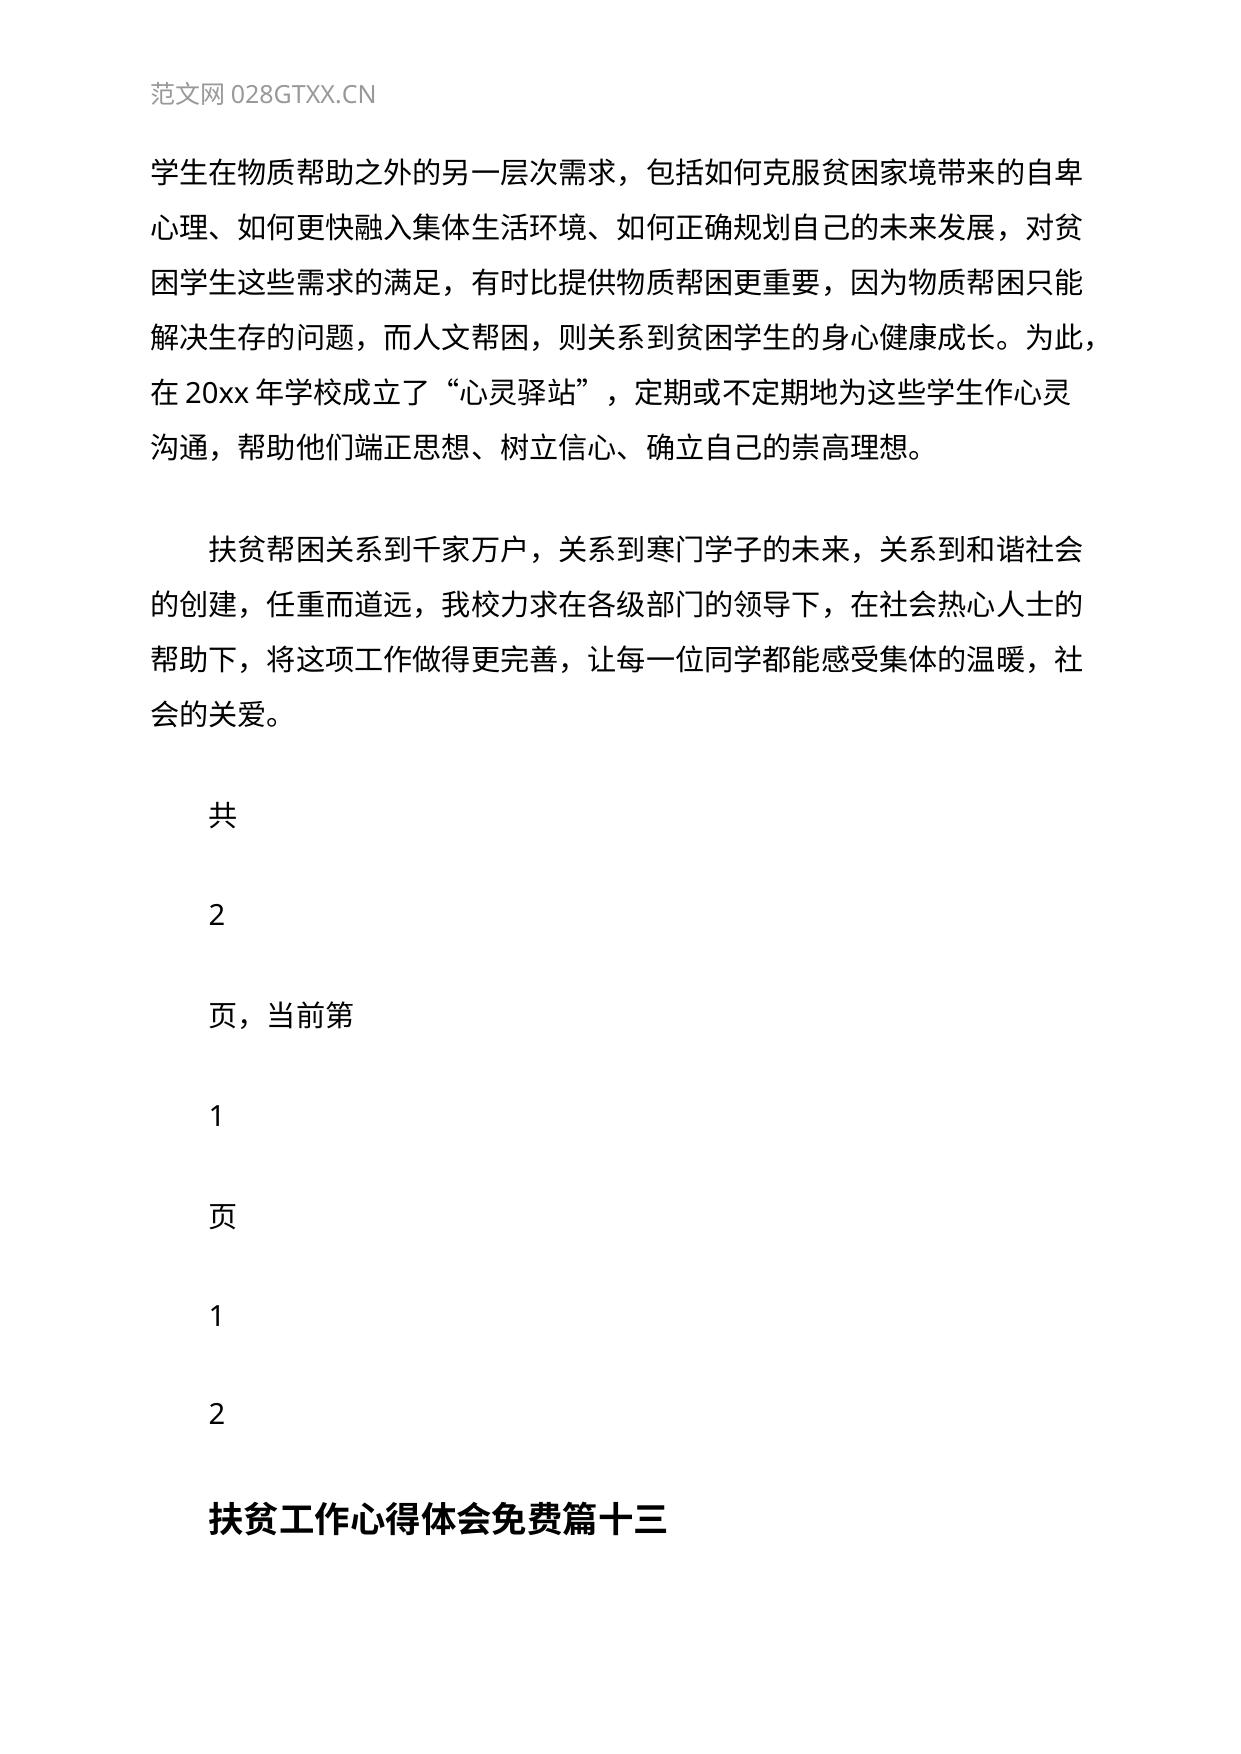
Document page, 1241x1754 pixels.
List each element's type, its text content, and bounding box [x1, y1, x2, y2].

text 共 [150, 793, 1090, 835]
text 1 [150, 1295, 1090, 1335]
text 页，当前第 [150, 993, 1090, 1035]
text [150, 150, 1090, 467]
text 2 [150, 1393, 1090, 1433]
text 扶贫帮困关系到千家万户，关系到寒门学子的未来，关系到和谐社会的创建，任重而道远，我校力求在各级部门的领导下，在社会热心人士的帮助下，将这项工作做得更完善，让每一位同学都能感受集体的温暖，社会的关爱。 [150, 526, 1090, 733]
text 扶贫工作心得体会免费篇十三 [150, 1492, 1090, 1543]
text 1 [150, 1095, 1090, 1134]
text 页 [150, 1193, 1090, 1236]
text 2 [150, 894, 1090, 934]
